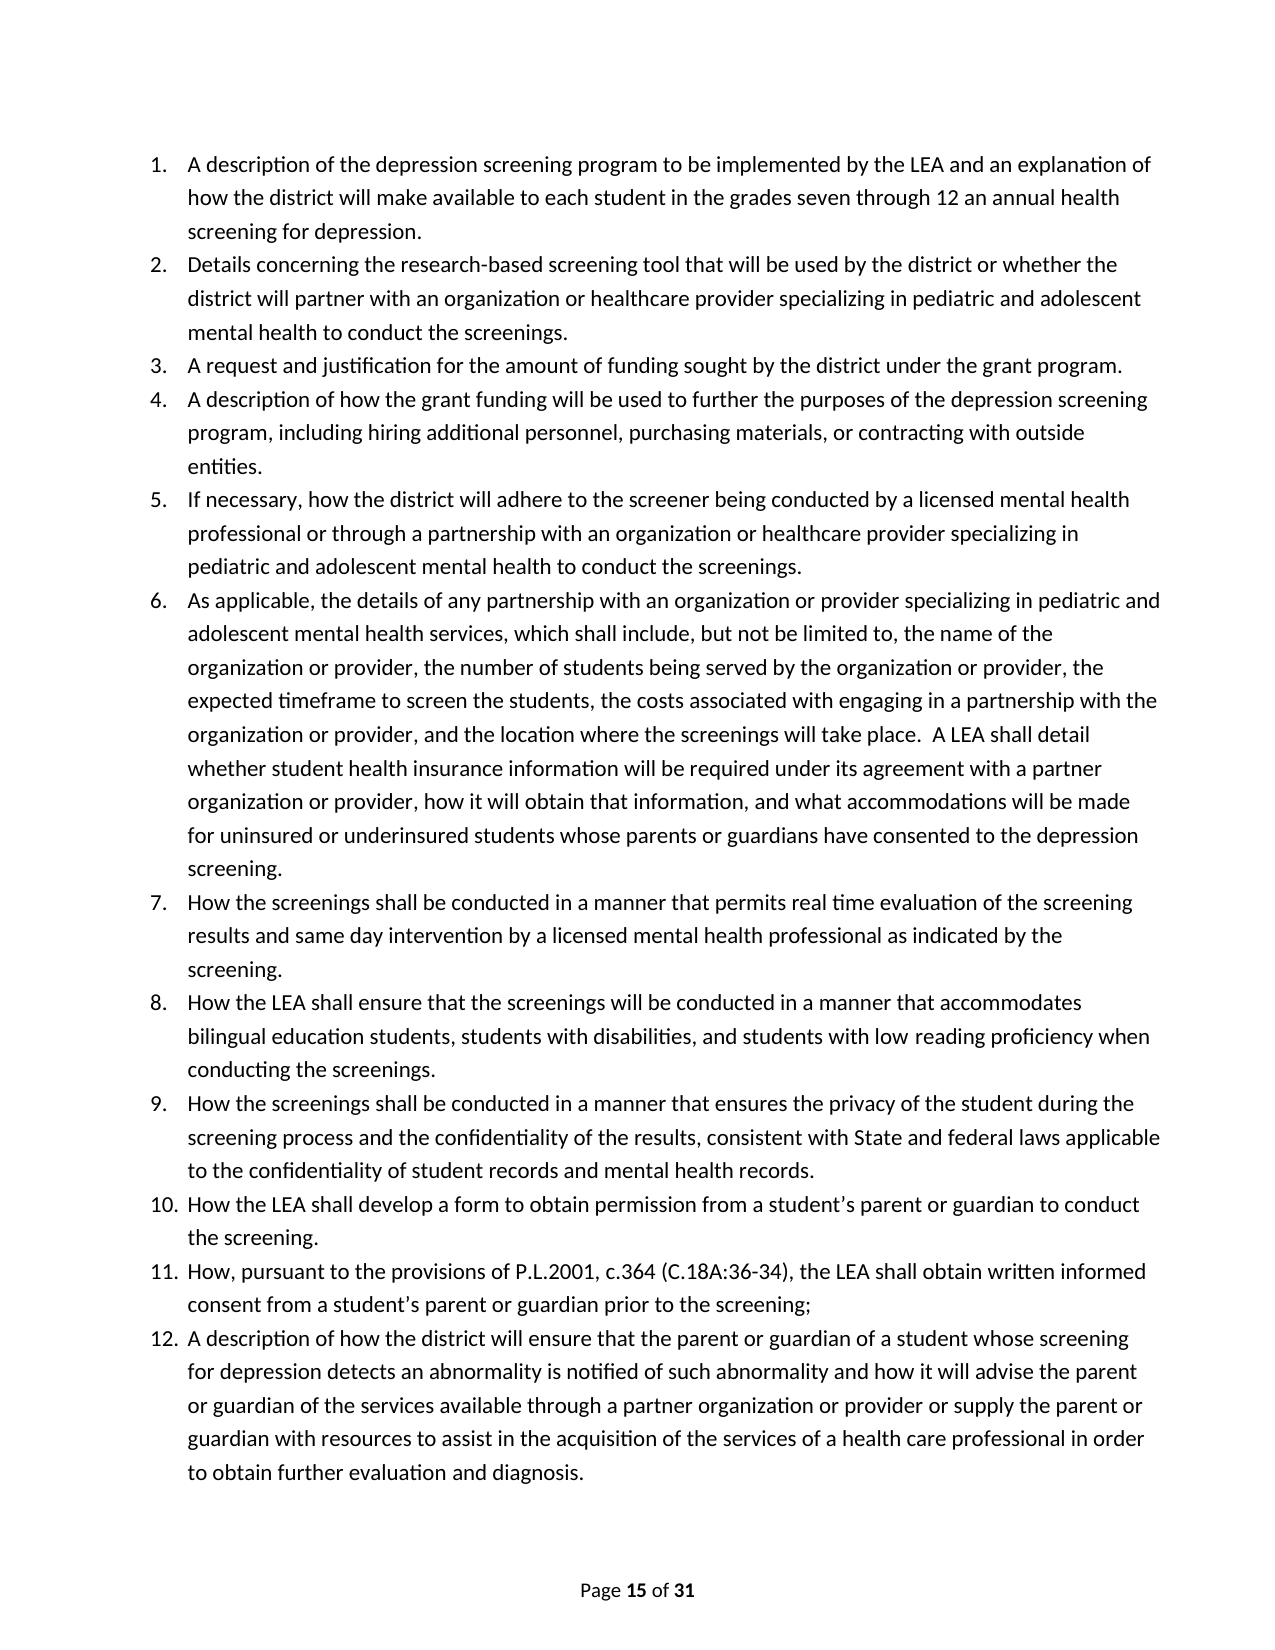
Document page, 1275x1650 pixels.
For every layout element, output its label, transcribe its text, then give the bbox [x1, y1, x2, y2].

list A description of how the grant funding will be used to further the purposes of the depression screening program, including hiring additional personnel, purchasing materials, or contracting with outside entities. [150, 385, 1162, 480]
list How the screenings shall be conducted in a manner that ensures the privacy of the student during the screening process and the confidentiality of the results, consistent with State and federal laws applicable to the confidentiality of student records and mental health records. [150, 1089, 1162, 1184]
list A request and justification for the amount of funding sought by the district under the grant program. [150, 351, 1162, 379]
list How the LEA shall develop a form to obtain permission from a student’s parent or guardian to conduct the screening. [150, 1190, 1162, 1251]
list How, pursuant to the provisions of P.L.2001, c.364 (C.18A:36-34), the LEA shall obtain written informed consent from a student’s parent or guardian prior to the screening; [150, 1257, 1162, 1318]
list A description of how the district will ensure that the parent or guardian of a student whose screening for depression detects an abnormality is notified of such abnormality and how it will advise the parent or guardian of the services available through a partner organization or provider or supply the parent or guardian with resources to assist in the acquisition of the services of a health care professional in order to obtain further evaluation and diagnosis. [150, 1324, 1162, 1486]
list Details concerning the research-based screening tool that will be used by the district or whether the district will partner with an organization or healthcare provider specializing in pediatric and adolescent mental health to conduct the screenings. [150, 251, 1162, 346]
list A description of the depression screening program to be implemented by the LEA and an explanation of how the district will make available to each student in the grades seven through 12 an annual health screening for depression. [150, 150, 1162, 245]
list If necessary, how the district will adhere to the screener being conducted by a licensed mental health professional or through a partnership with an organization or healthcare provider specializing in pediatric and adolescent mental health to conduct the screenings. [150, 485, 1162, 581]
list How the screenings shall be conducted in a manner that permits real time evaluation of the screening results and same day intervention by a licensed mental health professional as indicated by the screening. [150, 888, 1162, 983]
list As applicable, the details of any partnership with an organization or provider specializing in pediatric and adolescent mental health services, which shall include, but not be limited to, the name of the organization or provider, the number of students being served by the organization or provider, the expected timeframe to screen the students, the costs associated with engaging in a partnership with the organization or provider, and the location where the screenings will take place. A LEA shall detail whether student health insurance information will be required under its agreement with a partner organization or provider, how it will obtain that information, and what accommodations will be made for uninsured or underinsured students whose parents or guardians have consented to the depression screening. [150, 586, 1162, 882]
list How the LEA shall ensure that the screenings will be conducted in a manner that accommodates bilingual education students, students with disabilities, and students with low reading proficiency when conducting the screenings. [150, 988, 1162, 1084]
